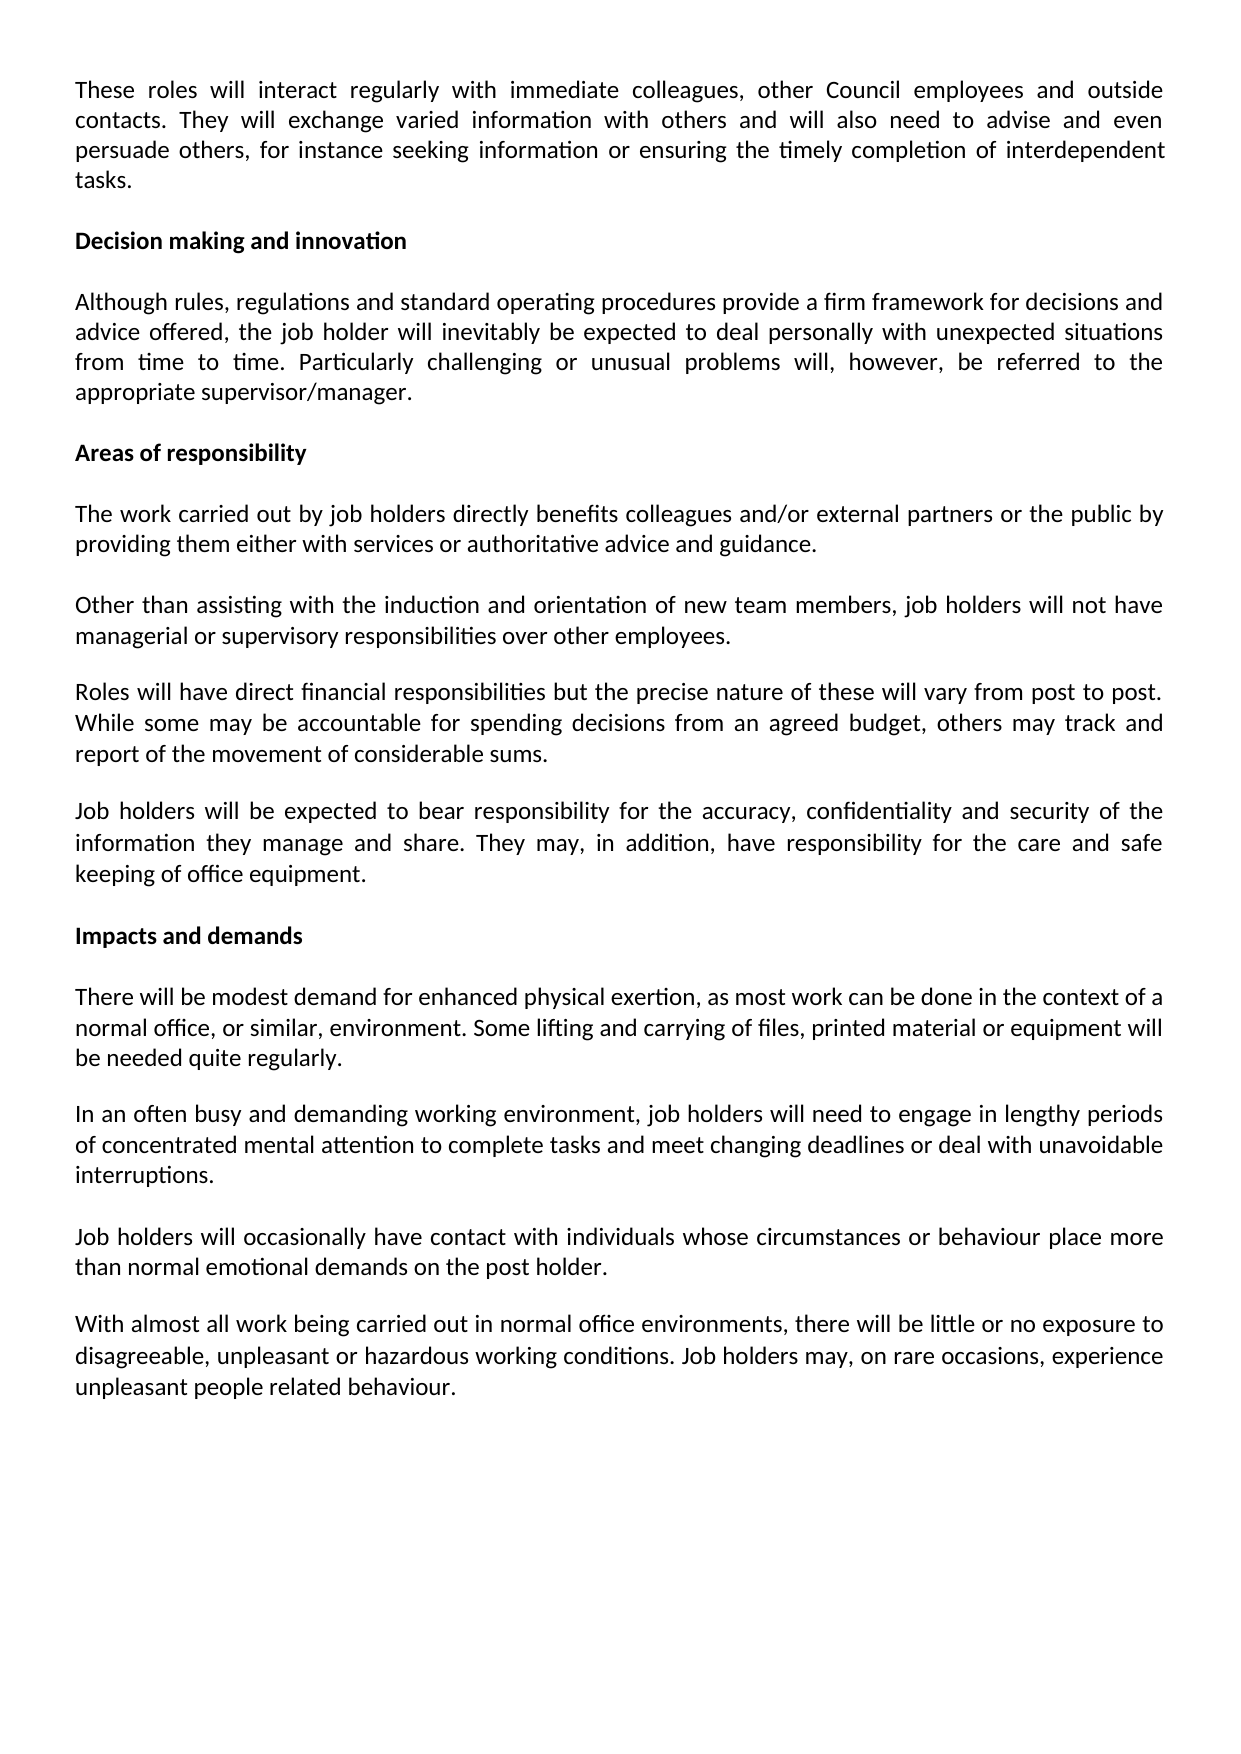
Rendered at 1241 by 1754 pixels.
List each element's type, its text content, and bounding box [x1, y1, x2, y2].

text There will be modest demand for enhanced physical exertion, as most work can be done in the context of a normal office, or similar, environment. Some lifting and carrying of files, printed material or equipment will be needed quite regularly. [75, 981, 1165, 1073]
text With almost all work being carried out in normal office environments, there will be little or no exposure to disagreeable, unpleasant or hazardous working conditions. Job holders may, on rare occasions, experience unpleasant people related behaviour. [75, 1308, 1165, 1402]
text Job holders will occasionally have contact with individuals whose circumstances or behaviour place more than normal emotional demands on the post holder. [75, 1221, 1165, 1282]
text Roles will have direct financial responsibilities but the precise nature of these will vary from post to post. While some may be accountable for spending decisions from an agreed budget, others may track and report of the movement of considerable sums. [75, 676, 1165, 769]
text The work carried out by job holders directly benefits colleagues and/or external partners or the public by providing them either with services or authoritative advice and guidance. [75, 498, 1165, 559]
subtitle Impacts and demands [75, 920, 1165, 951]
text Decision making and innovation [75, 225, 1165, 256]
text In an often busy and demanding working environment, job holders will need to engage in lengthy periods of concentrated mental attention to complete tasks and meet changing deadlines or deal with unavoidable interruptions. [75, 1099, 1165, 1190]
subtitle Areas of responsibility [75, 437, 1165, 467]
text Other than assisting with the induction and orientation of new team members, job holders will not have managerial or supervisory responsibilities over other employees. [75, 589, 1165, 651]
text Job holders will be expected to bear responsibility for the accuracy, confidentiality and security of the information they manage and share. They may, in addition, have responsibility for the care and safe keeping of office equipment. [75, 795, 1165, 889]
text Although rules, regulations and standard operating procedures provide a firm framework for decisions and advice offered, the job holder will inevitably be expected to deal personally with unexpected situations from time to time. Particularly challenging or unusual problems will, however, be referred to the appropriate supervisor/manager. [75, 286, 1165, 406]
text These roles will interact regularly with immediate colleagues, other Council employees and outside contacts. They will exchange varied information with others and will also need to advise and even persuade others, for instance seeking information or ensuring the timely completion of interdependent tasks. [75, 75, 1165, 195]
